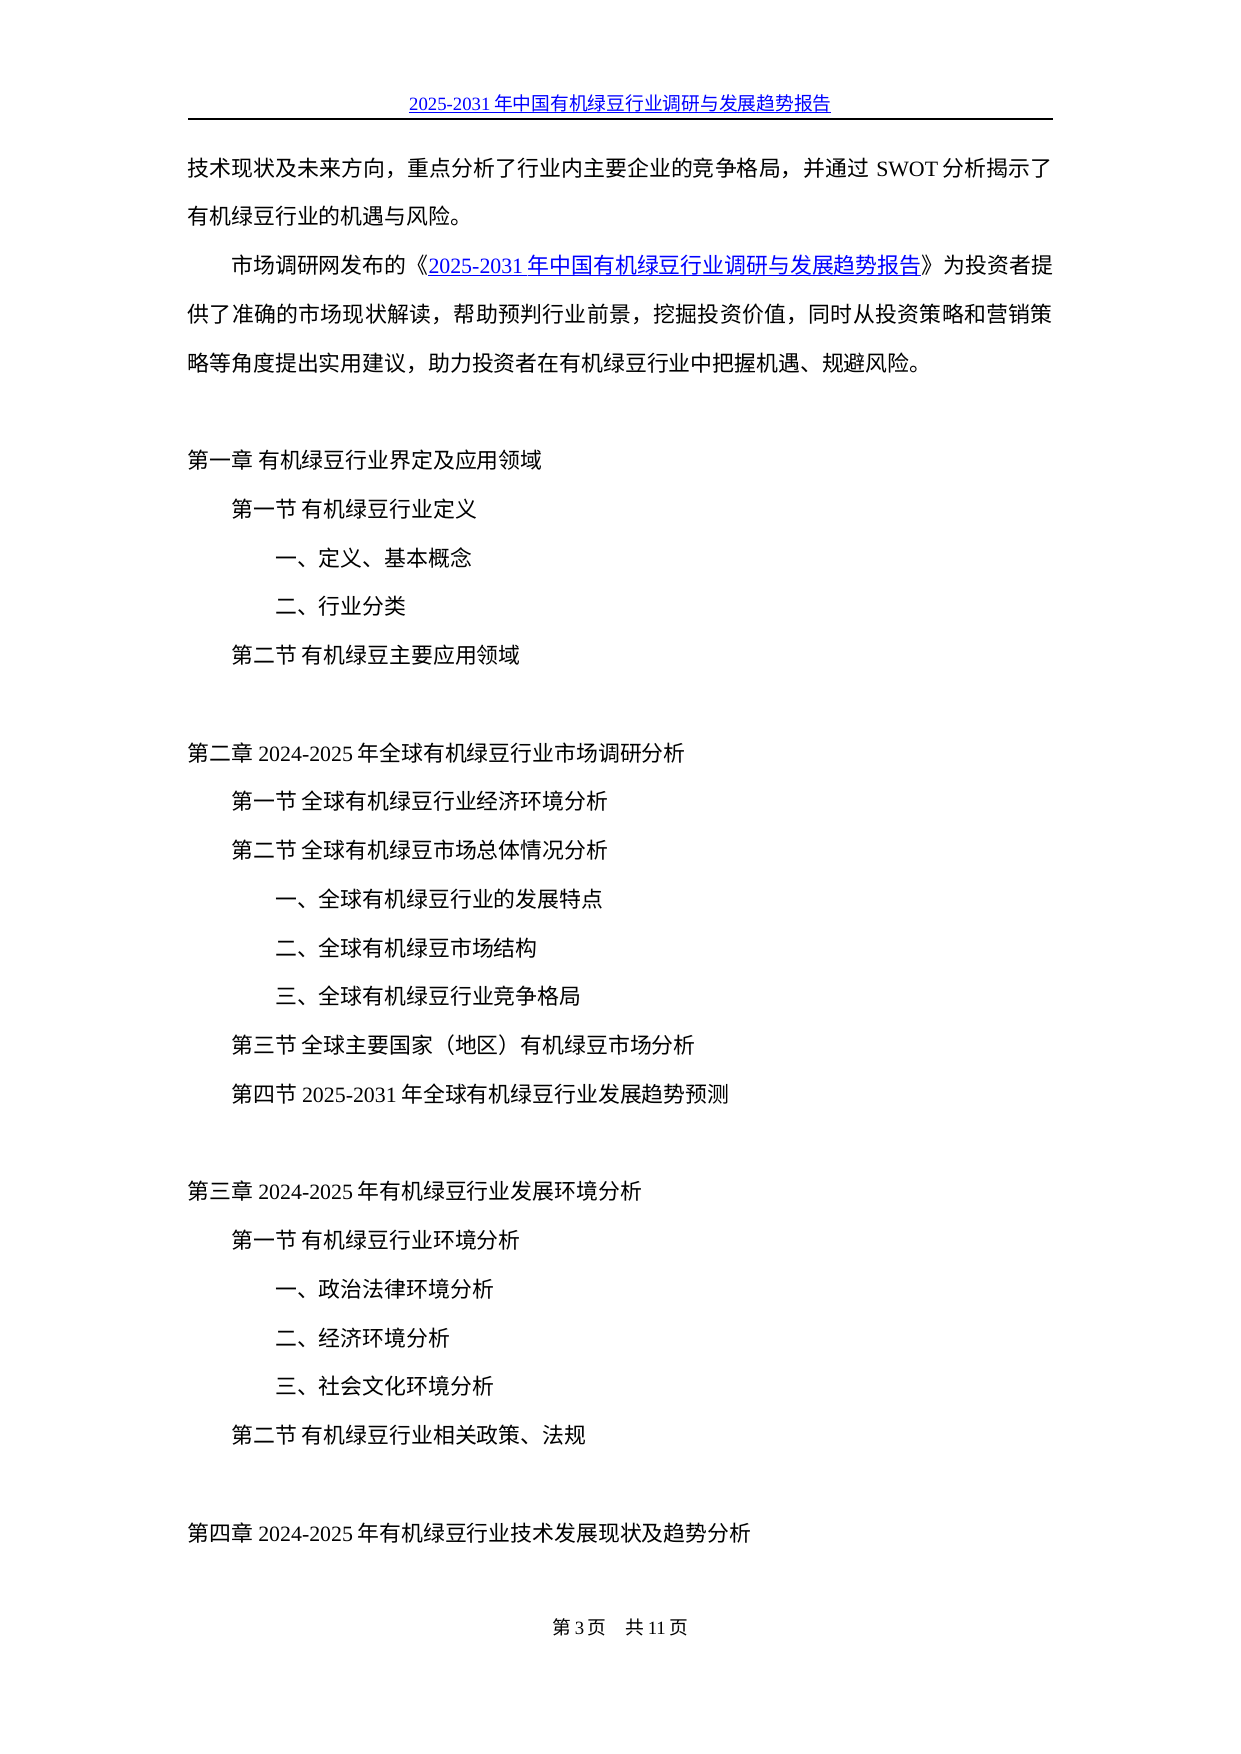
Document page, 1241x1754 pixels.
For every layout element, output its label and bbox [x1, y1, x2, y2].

text [187, 150, 1053, 1548]
